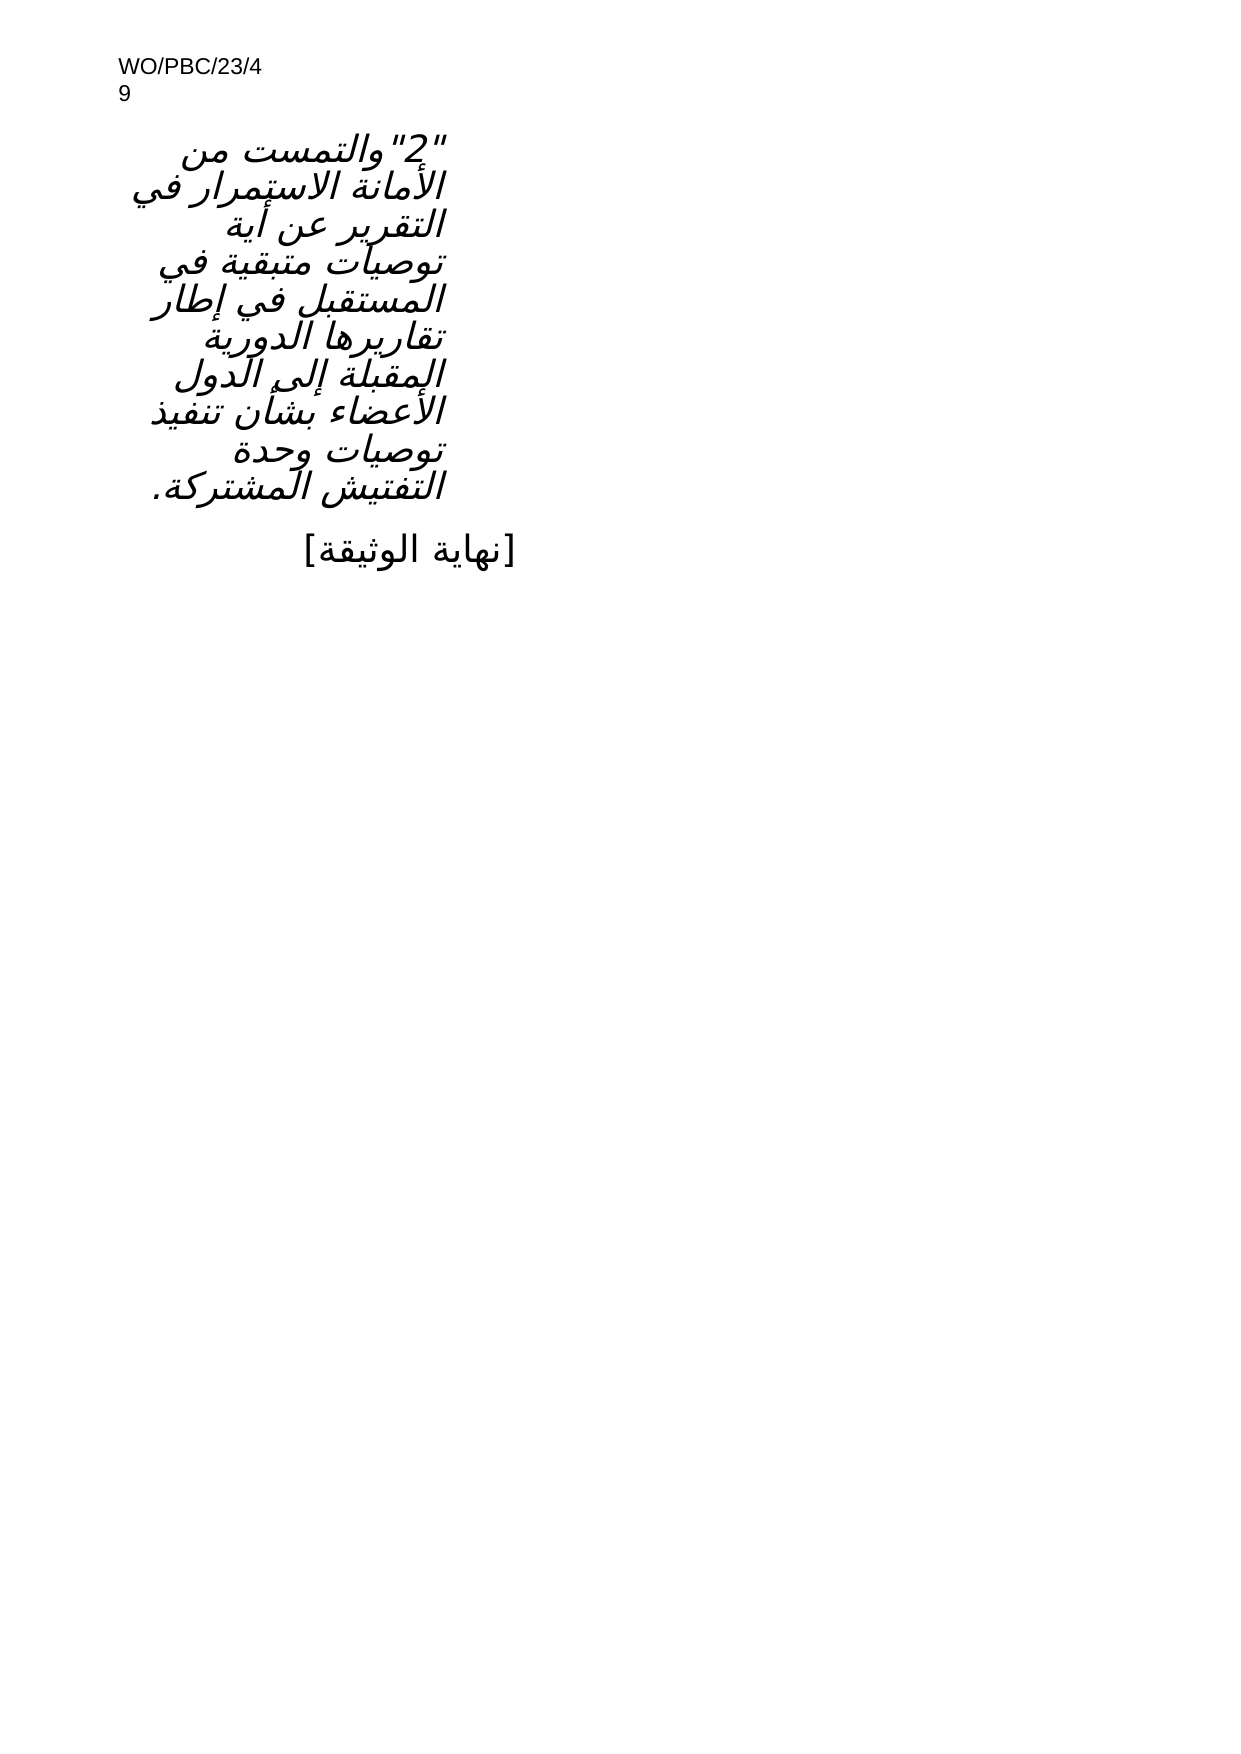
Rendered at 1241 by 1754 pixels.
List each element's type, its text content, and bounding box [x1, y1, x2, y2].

text [نهاية الوثيقة] [118, 532, 516, 570]
list "2" والتمست من الأمانة الاستمرار في التقرير عن أية توصيات متبقية في المستقبل في إطار تقاريرها الدورية المقبلة إلى الدول الأعضاء بشأن تنفيذ توصيات وحدة التفتيش المشتركة. [118, 132, 443, 507]
